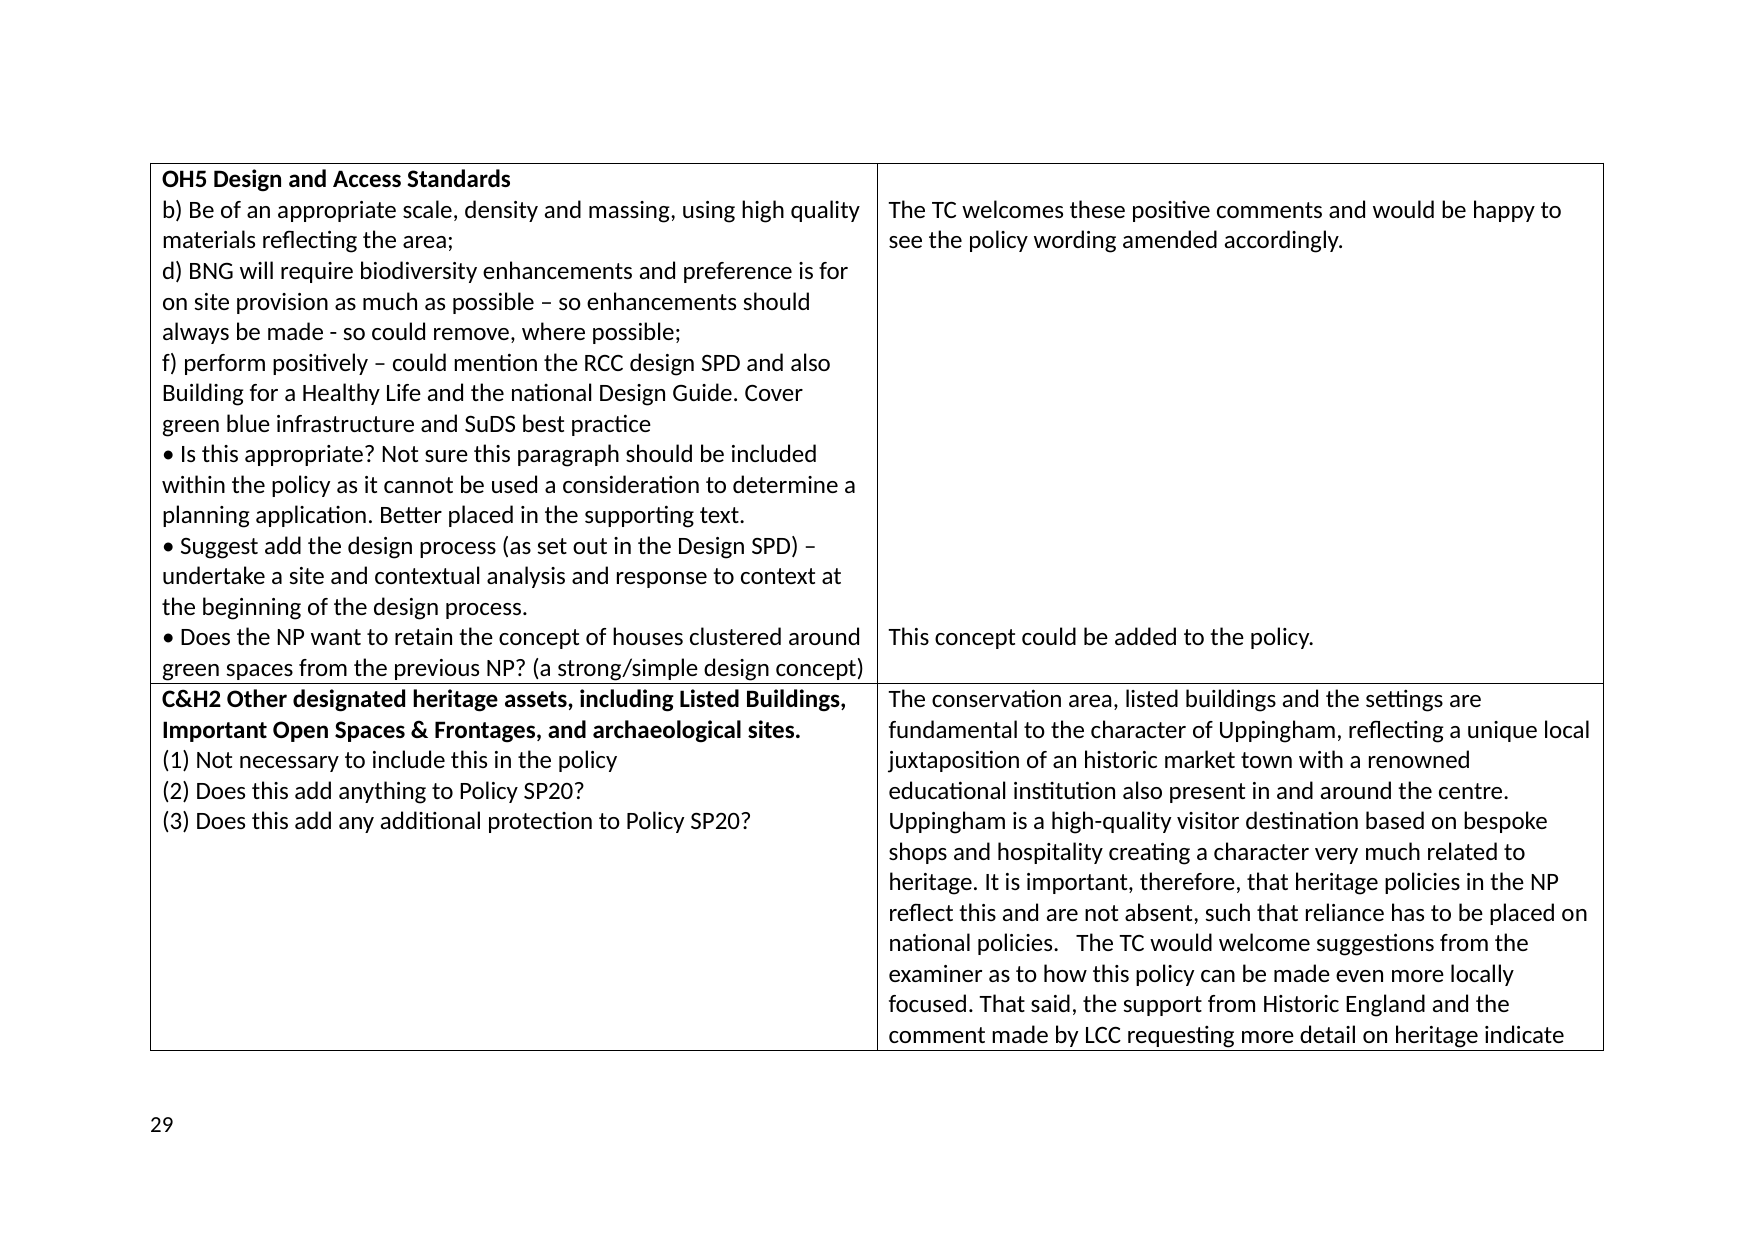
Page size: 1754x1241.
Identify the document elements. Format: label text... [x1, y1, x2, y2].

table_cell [878, 684, 1603, 1050]
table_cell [151, 684, 877, 1050]
table_cell OH5 Design and Access Standards b) Be of an appropriate scale, density and massing, using high quality materials reflecting the area; d) BNG will require biodiversity enhancements and preference is for on site provision as much as possible – so enhancements should always be made - so could remove, where possible; f) perform positively – could mention the RCC design SPD and also Building for a Healthy Life and the national Design Guide. Cover green blue infrastructure and SuDS best practice • Is this appropriate? Not sure this paragraph should be included within the policy as it cannot be used a consideration to determine a planning application. Better placed in the supporting text. • Suggest add the design process (as set out in the Design SPD) – undertake a site and contextual analysis and response to context at the beginning of the design process. • Does the NP want to retain the concept of houses clustered around green spaces from the previous NP? (a strong/simple design concept) [151, 164, 877, 682]
table_cell The TC welcomes these positive comments and would be happy to see the policy wording amended accordingly. This concept could be added to the policy. [878, 164, 1603, 682]
